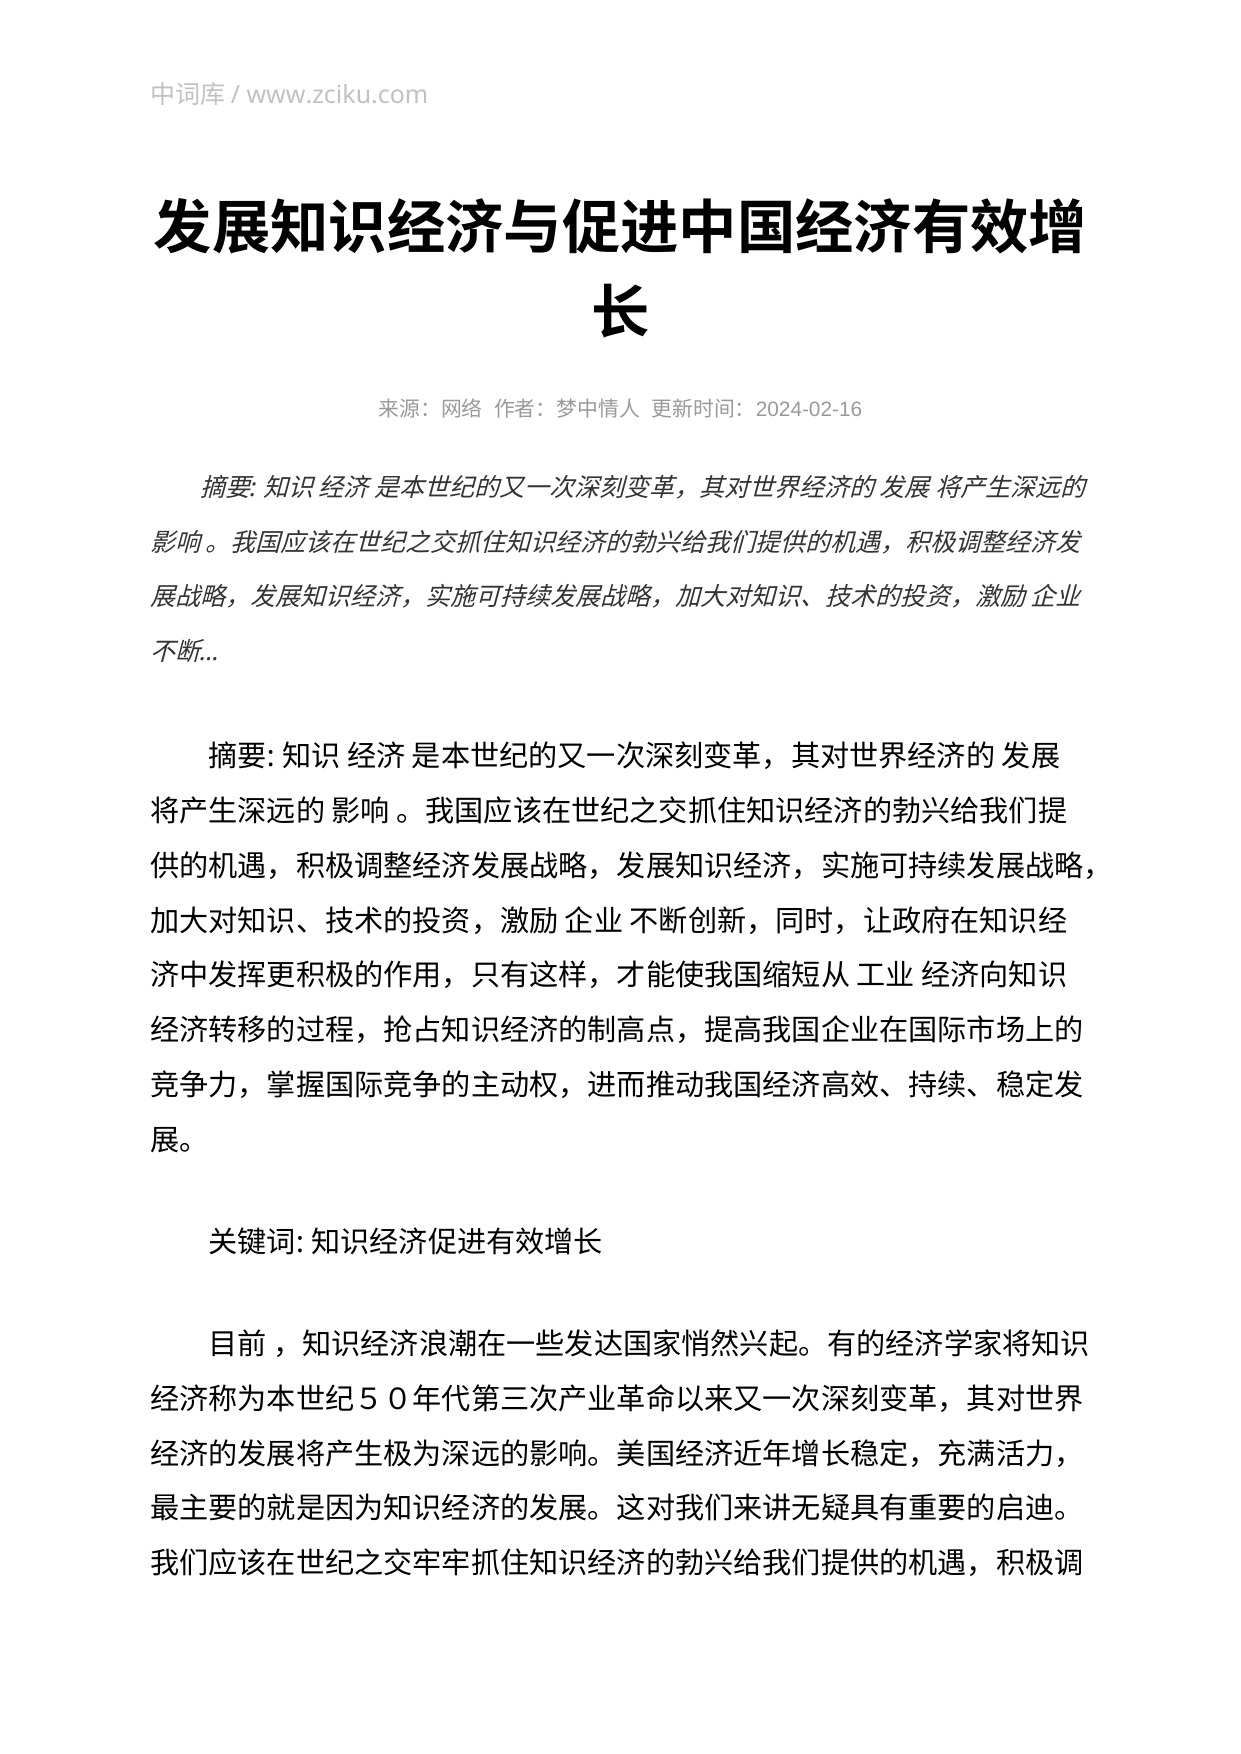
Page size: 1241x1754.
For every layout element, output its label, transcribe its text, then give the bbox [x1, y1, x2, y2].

text 来源：网络 作者：梦中情人 更新时间：2024-02-16 [150, 397, 1090, 421]
text 摘要: 知识 经济 是本世纪的又一次深刻变革，其对世界经济的 发展 将产生深远的 影响 。我国应该在世纪之交抓住知识经济的勃兴给我们提供的机遇，积极调整经济发展战略，发展知识经济，实施可持续发展战略，加大对知识、技术的投资，激励 企业 不断创新，同时，让政府在知识经济中发挥更积极的作用，只有这样，才能使我国缩短从 工业 经济向知识经济转移的过程，抢占知识经济的制高点，提高我国企业在国际市场上的竞争力，掌握国际竞争的主动权，进而推动我国经济高效、持续、稳定发展。 [150, 732, 1090, 1159]
text 关键词: 知识经济促进有效增长 [150, 1218, 1090, 1261]
subtitle 发展知识经济与促进中国经济有效增长 [150, 181, 1090, 350]
text 摘要: 知识 经济 是本世纪的又一次深刻变革，其对世界经济的 发展 将产生深远的 影响 。我国应该在世纪之交抓住知识经济的勃兴给我们提供的机遇，积极调整经济发展战略，发展知识经济，实施可持续发展战略，加大对知识、技术的投资，激励 企业 不断... [150, 468, 1090, 667]
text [150, 1320, 1090, 1582]
